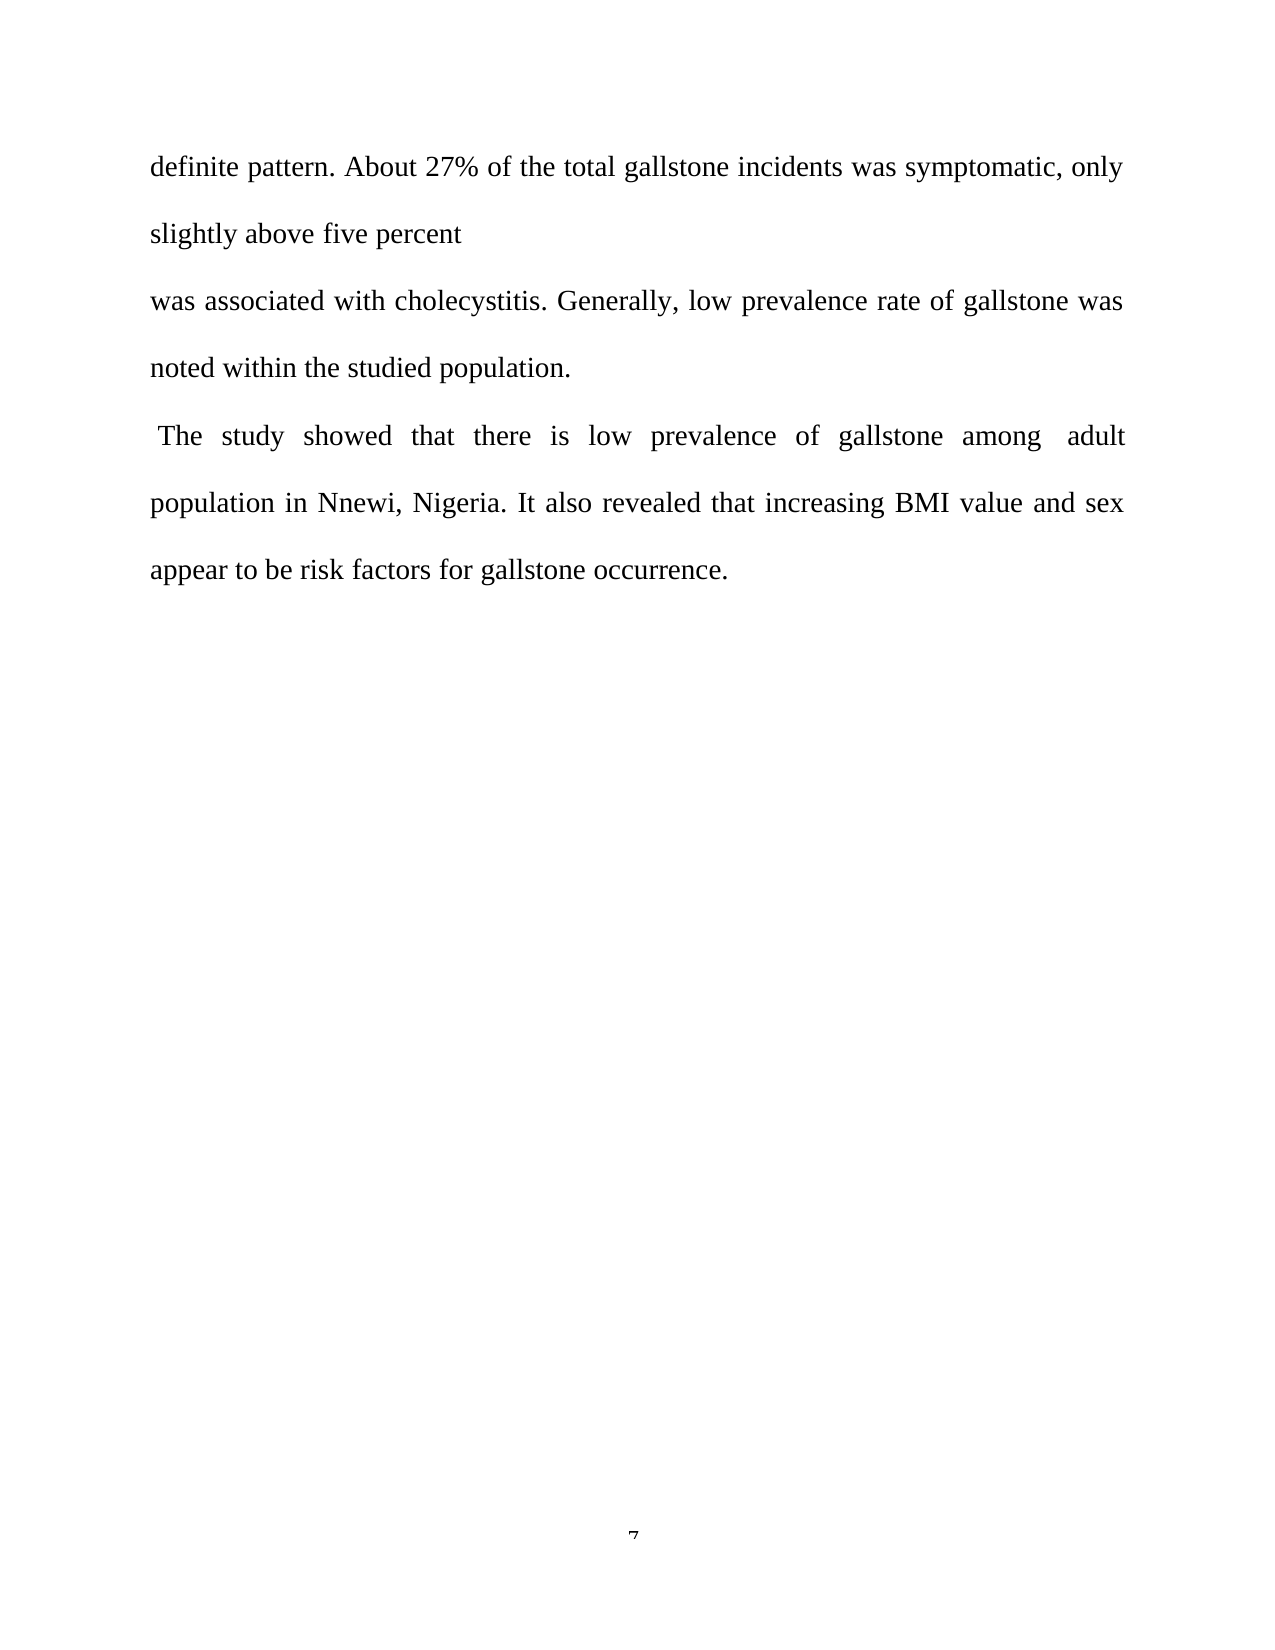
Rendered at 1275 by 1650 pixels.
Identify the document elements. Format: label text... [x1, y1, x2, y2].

text was associated with cholecystitis. Generally, low prevalence rate of gallstone was noted within the studied population. [150, 283, 1124, 384]
text definite pattern. About 27% of the total gallstone incidents was symptomatic, only slightly above five percent [150, 149, 1125, 250]
text The study showed that there is low prevalence of gallstone among adult population in Nnewi, Nigeria. It also revealed that increasing BMI value and sex appear to be risk factors for gallstone occurrence. [150, 418, 1125, 586]
